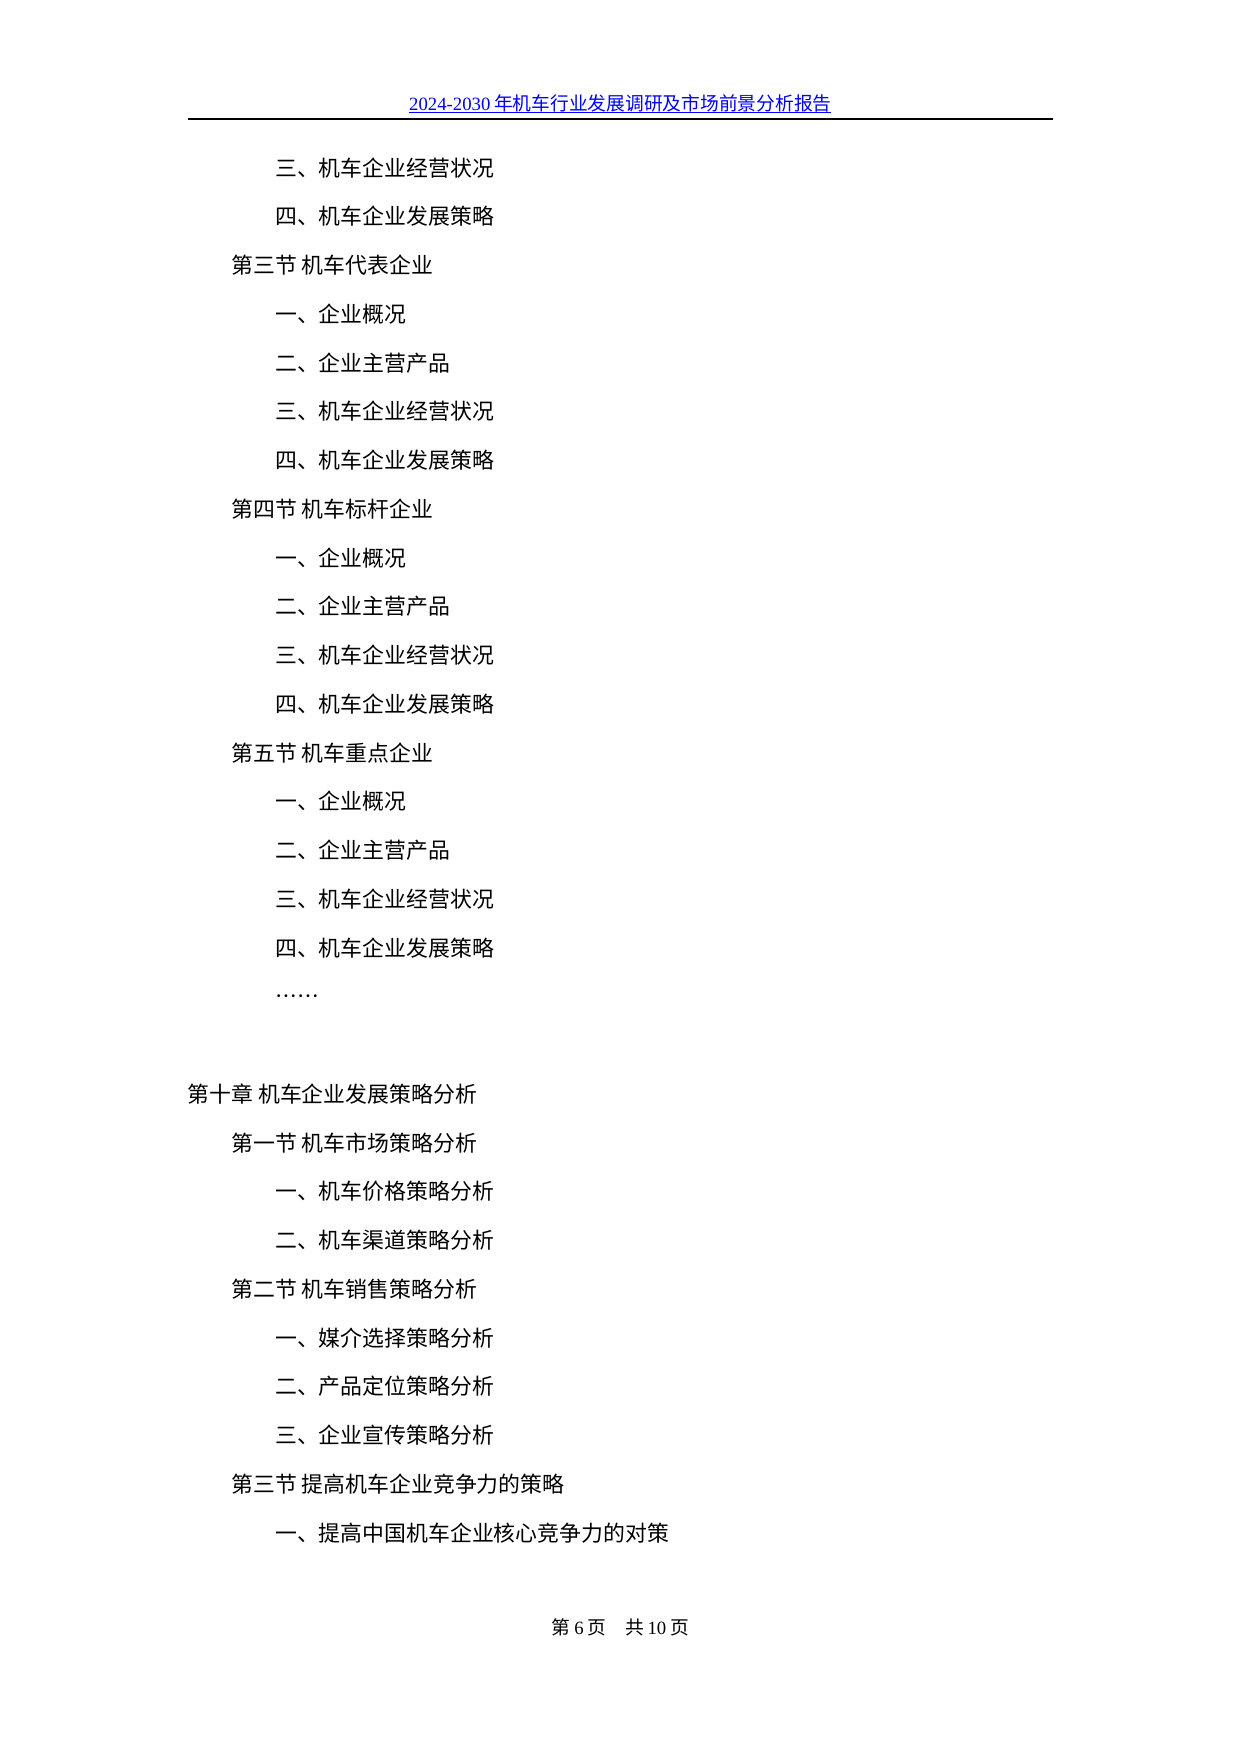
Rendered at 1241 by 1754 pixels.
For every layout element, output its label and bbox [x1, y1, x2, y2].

text [187, 150, 1053, 1548]
